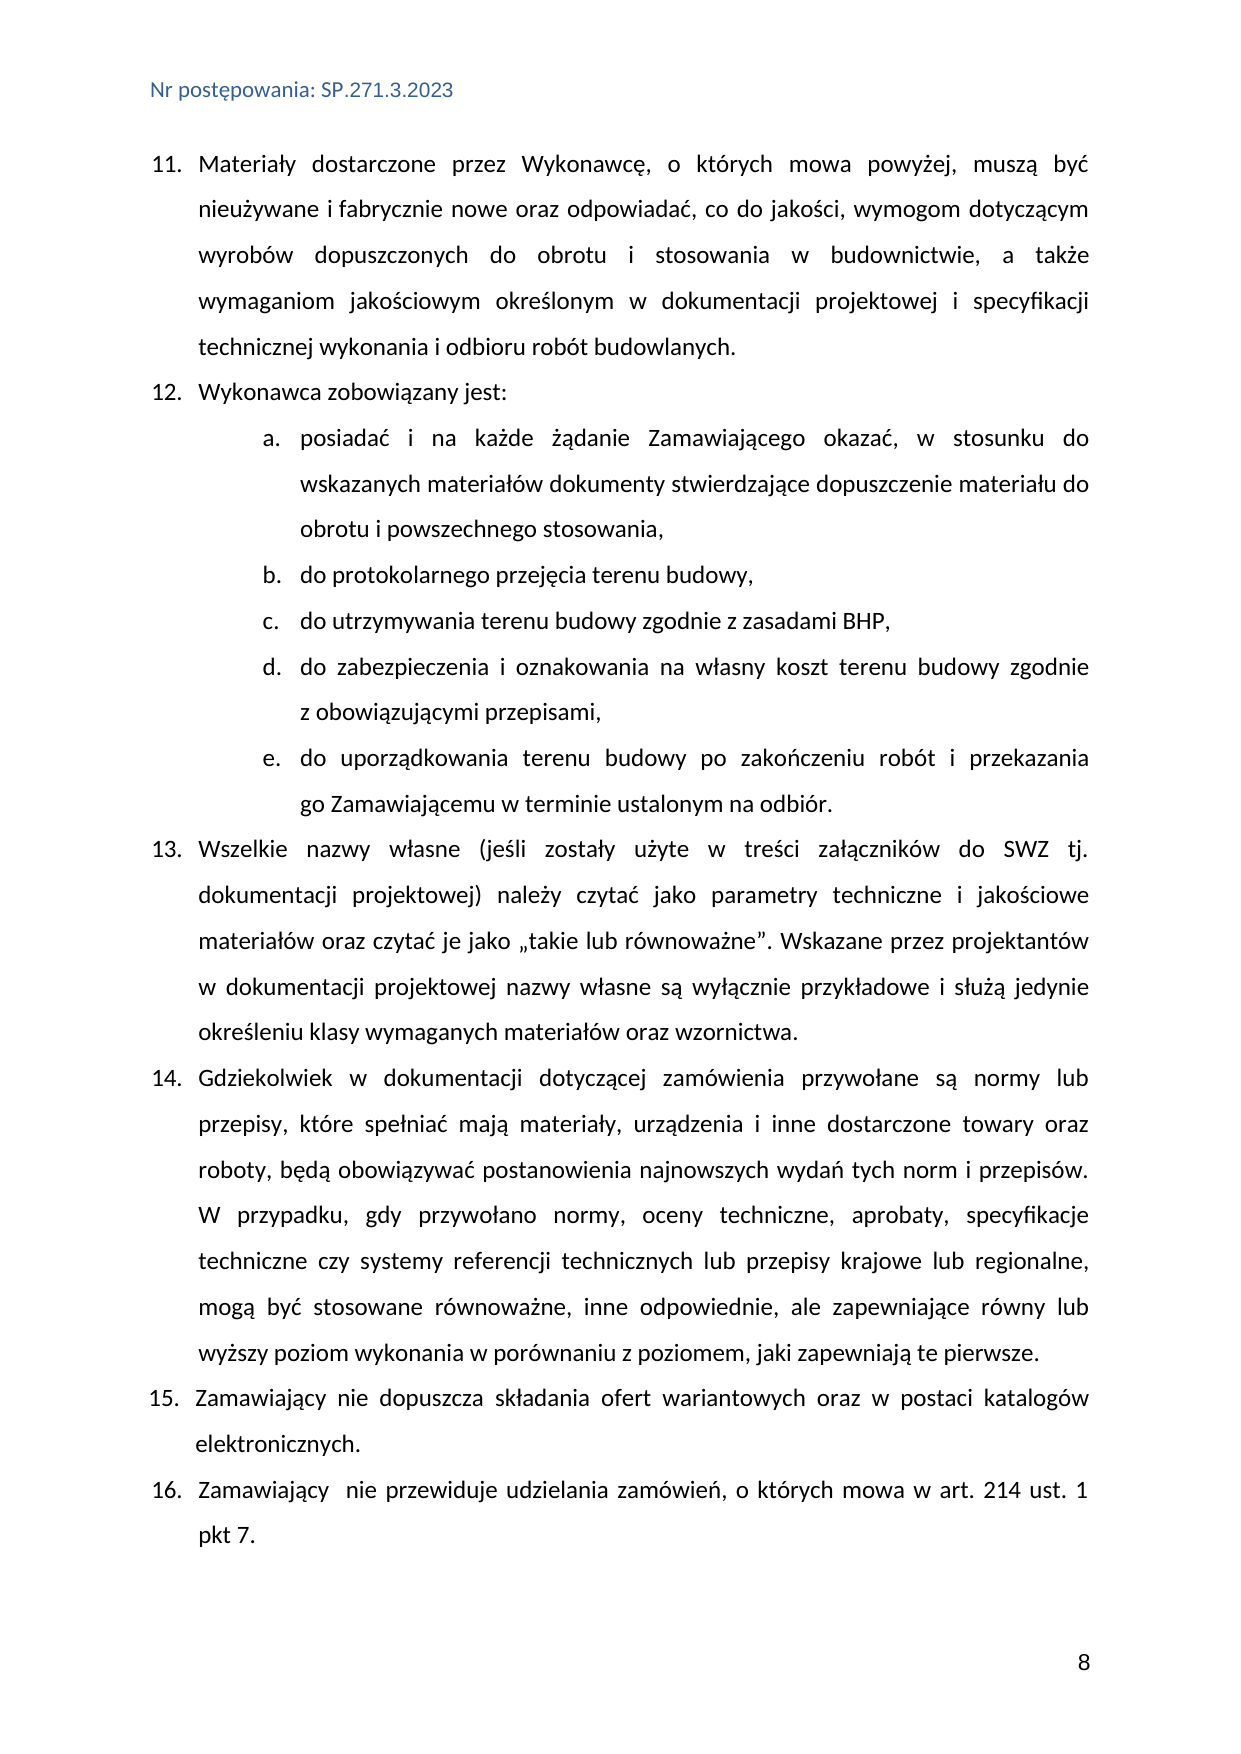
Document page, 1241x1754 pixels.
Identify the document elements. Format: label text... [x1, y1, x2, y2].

list do zabezpieczenia i oznakowania na własny koszt terenu budowy zgodnie z obowiązującymi przepisami, [262, 651, 1090, 727]
list posiadać i na każde żądanie Zamawiającego okazać, w stosunku do wskazanych materiałów dokumenty stwierdzające dopuszczenie materiału do obrotu i powszechnego stosowania, [262, 422, 1090, 544]
list Wykonawca zobowiązany jest: [151, 376, 1090, 407]
list Materiały dostarczone przez Wykonawcę, o których mowa powyżej, muszą być nieużywane i fabrycznie nowe oraz odpowiadać, co do jakości, wymogom dotyczącym wyrobów dopuszczonych do obrotu i stosowania w budownictwie, a także wymaganiom jakościowym określonym w dokumentacji projektowej i specyfikacji technicznej wykonania i odbioru robót budowlanych. [151, 148, 1090, 361]
list do utrzymywania terenu budowy zgodnie z zasadami BHP, [262, 605, 1090, 636]
list Zamawiający nie dopuszcza składania ofert wariantowych oraz w postaci katalogów elektronicznych. [148, 1382, 1090, 1459]
list Gdziekolwiek w dokumentacji dotyczącej zamówienia przywołane są normy lub przepisy, które spełniać mają materiały, urządzenia i inne dostarczone towary oraz roboty, będą obowiązywać postanowienia najnowszych wydań tych norm i przepisów. W przypadku, gdy przywołano normy, oceny techniczne, aprobaty, specyfikacje techniczne czy systemy referencji technicznych lub przepisy krajowe lub regionalne, mogą być stosowane równoważne, inne odpowiednie, ale zapewniające równy lub wyższy poziom wykonania w porównaniu z poziomem, jaki zapewniają te pierwsze. [151, 1062, 1090, 1367]
list Wszelkie nazwy własne (jeśli zostały użyte w treści załączników do SWZ tj. dokumentacji projektowej) należy czytać jako parametry techniczne i jakościowe materiałów oraz czytać je jako „takie lub równoważne”. Wskazane przez projektantów w dokumentacji projektowej nazwy własne są wyłącznie przykładowe i służą jedynie określeniu klasy wymaganych materiałów oraz wzornictwa. [151, 834, 1090, 1047]
list do uporządkowania terenu budowy po zakończeniu robót i przekazania go Zamawiającemu w terminie ustalonym na odbiór. [262, 742, 1090, 818]
list do protokolarnego przejęcia terenu budowy, [262, 559, 1090, 590]
list Zamawiający nie przewiduje udzielania zamówień, o których mowa w art. 214 ust. 1 pkt 7. [151, 1474, 1090, 1550]
